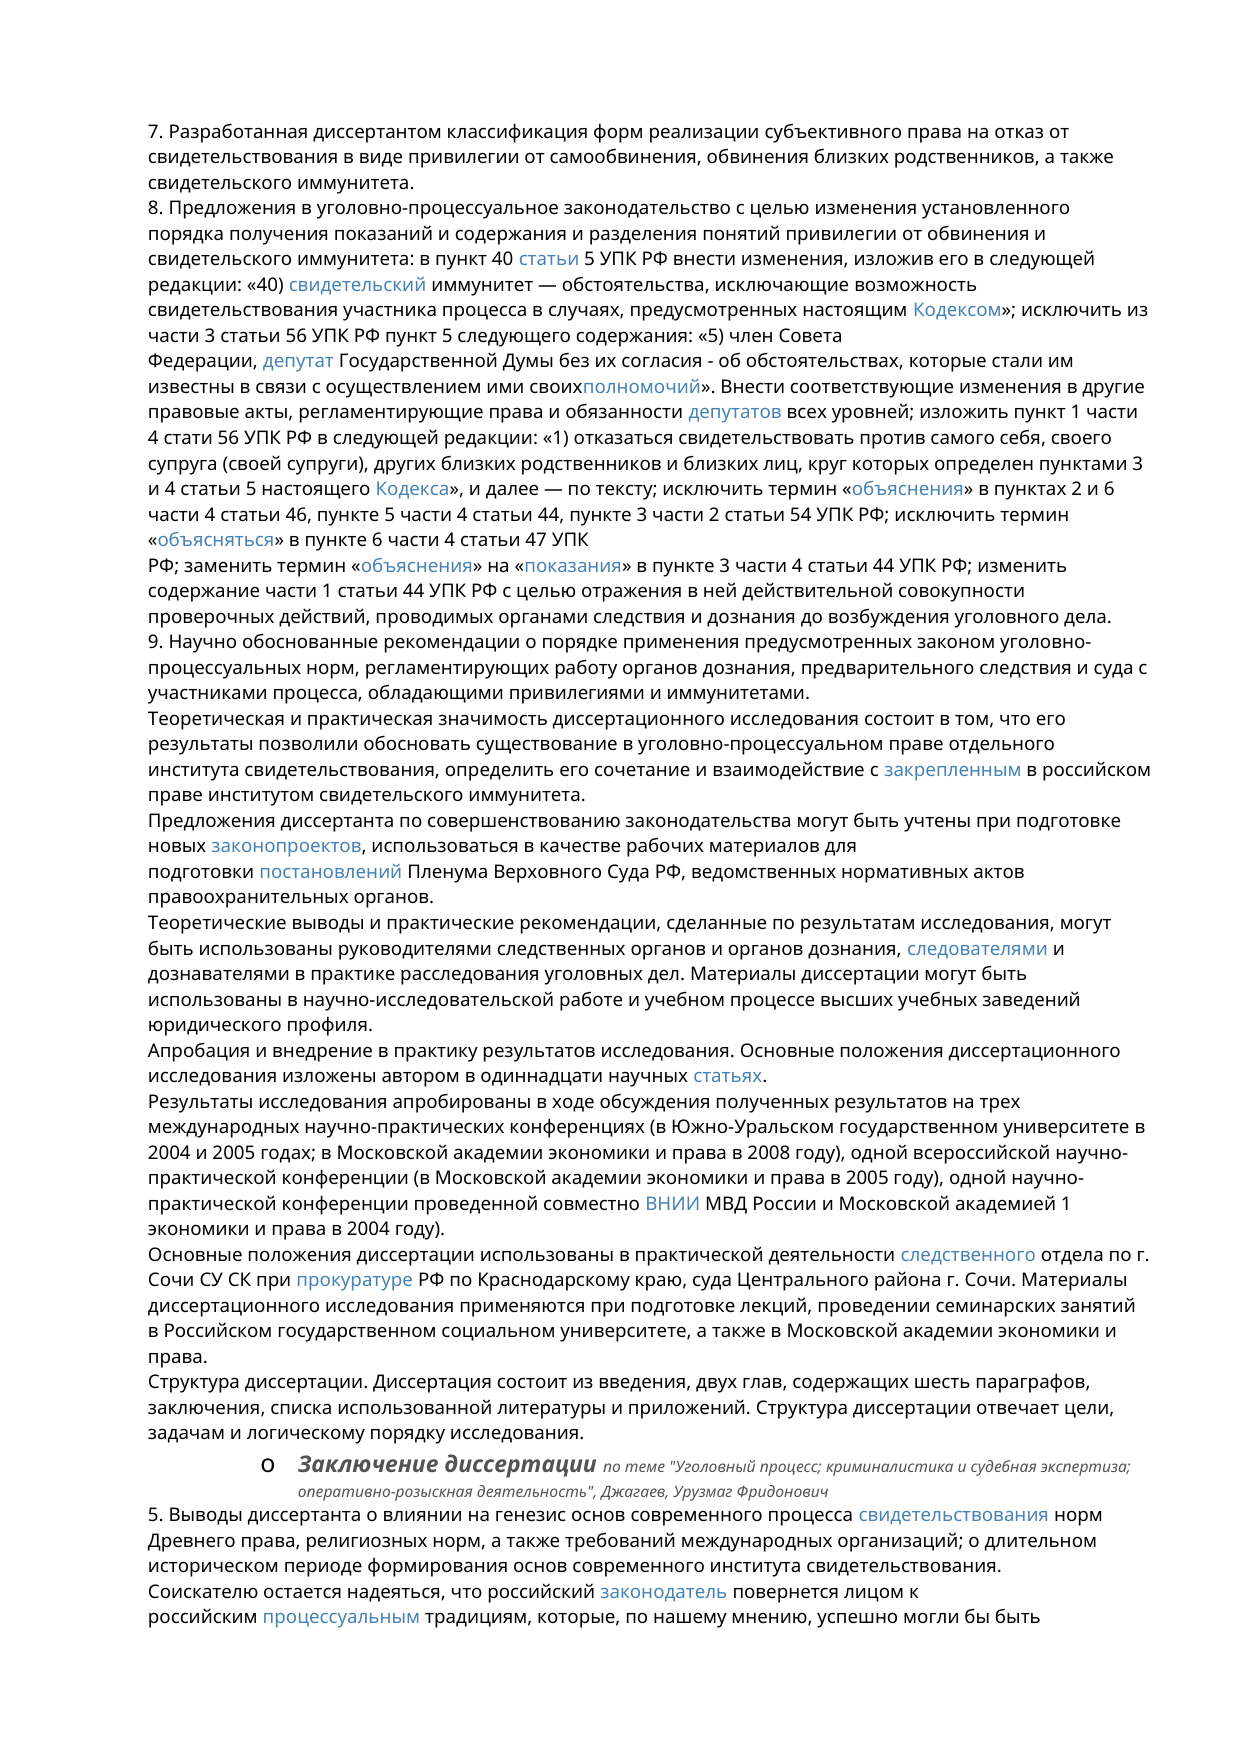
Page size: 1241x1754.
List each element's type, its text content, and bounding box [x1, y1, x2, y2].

subtitle Заключение диссертации по теме "Уголовный процесс; криминалистика и судебная экспертиза; оперативно-розыскная деятельность", Джагаев, Урузмаг Фридонович [260, 1445, 1152, 1502]
